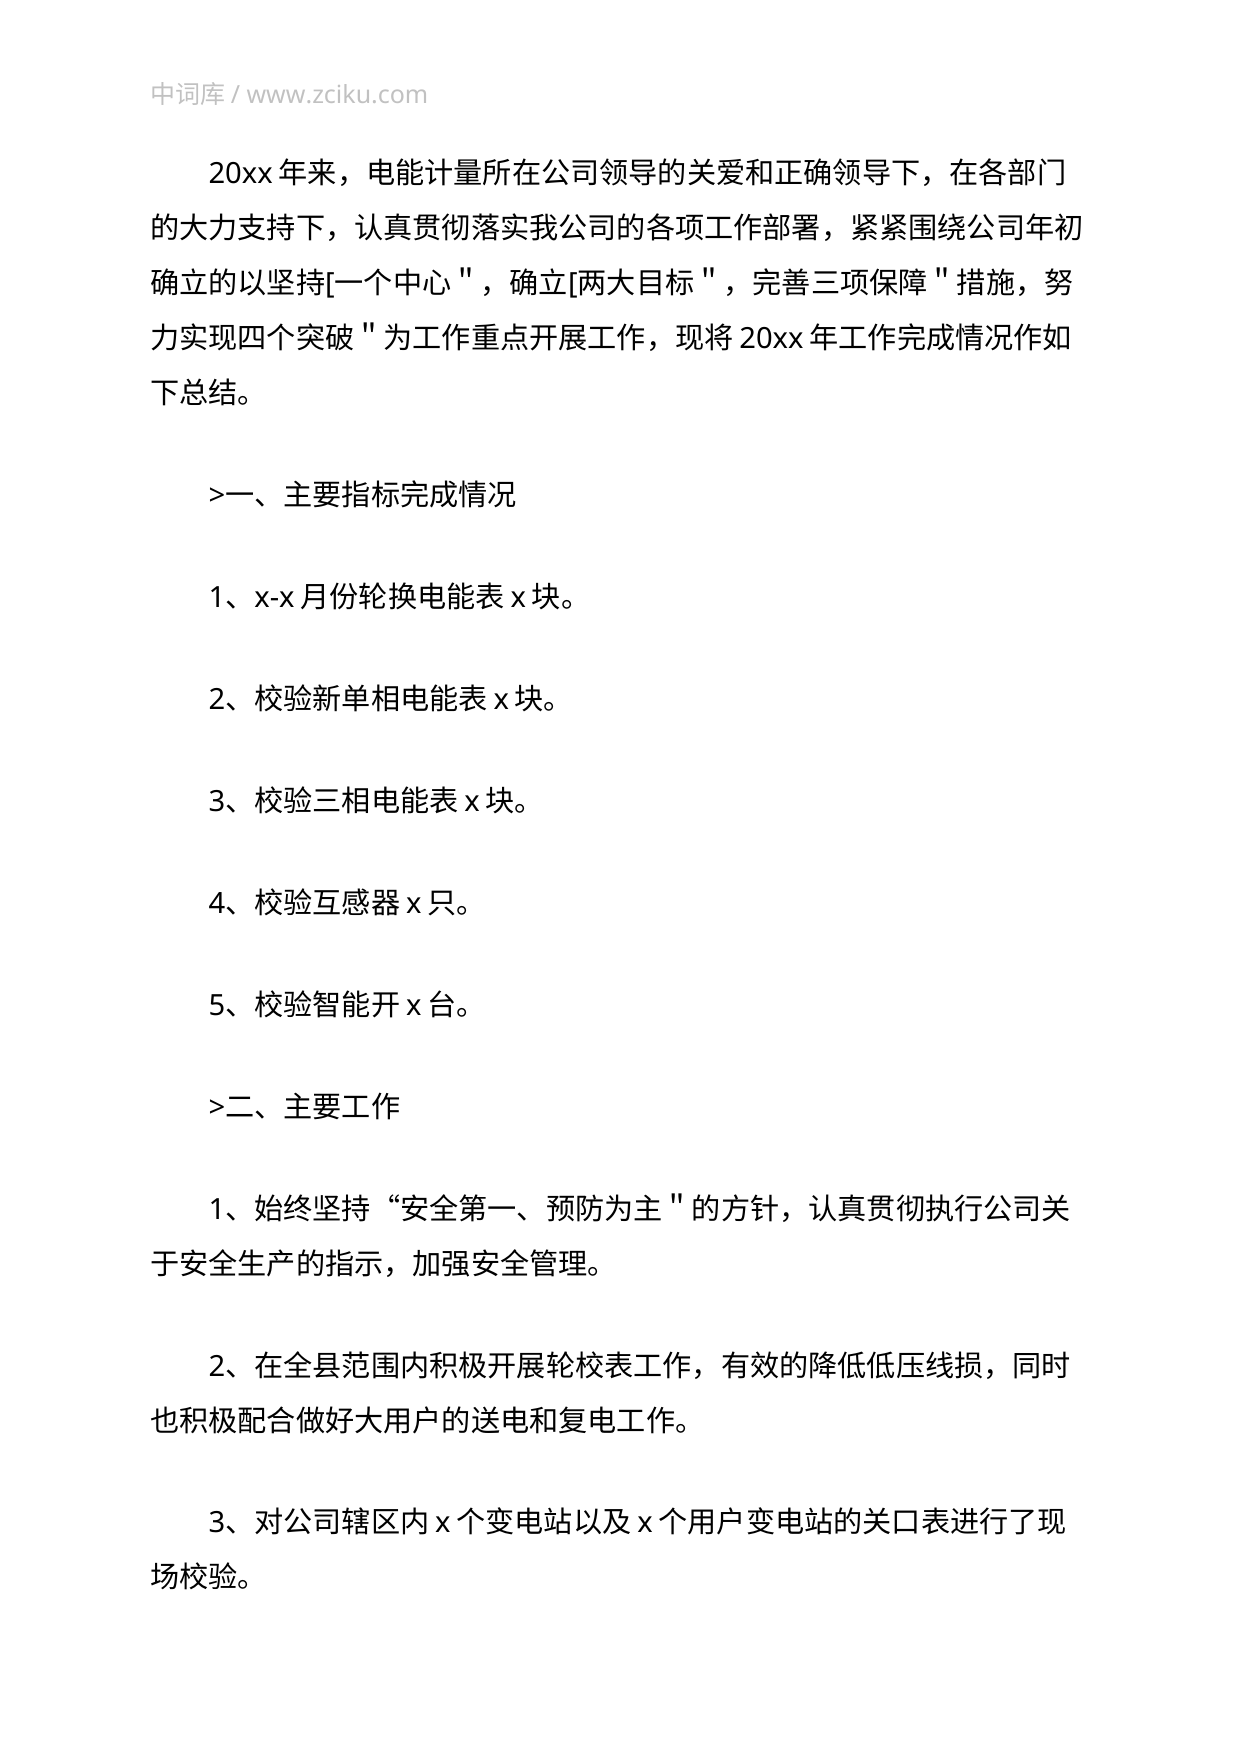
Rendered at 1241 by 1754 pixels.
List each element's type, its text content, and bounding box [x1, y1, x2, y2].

text 3、对公司辖区内x个变电站以及x个用户变电站的关口表进行了现场校验。 [150, 1499, 1090, 1596]
text 4、校验互感器x只。 [150, 879, 1090, 922]
text 1、始终坚持“安全第一、预防为主＂的方针，认真贯彻执行公司关于安全生产的指示，加强安全管理。 [150, 1186, 1090, 1283]
text >二、主要工作 [150, 1083, 1090, 1126]
text 1、x-x月份轮换电能表x块。 [150, 574, 1090, 616]
text 3、校验三相电能表x块。 [150, 778, 1090, 820]
text 5、校验智能开x台。 [150, 982, 1090, 1024]
text 2、校验新单相电能表x块。 [150, 676, 1090, 718]
text 20xx年来，电能计量所在公司领导的关爱和正确领导下，在各部门的大力支持下，认真贯彻落实我公司的各项工作部署，紧紧围绕公司年初确立的以坚持[一个中心＂，确立[两大目标＂，完善三项保障＂措施，努力实现四个突破＂为工作重点开展工作，现将20xx年工作完成情况作如下总结。 [150, 150, 1090, 412]
text >一、主要指标完成情况 [150, 472, 1090, 514]
text 2、在全县范围内积极开展轮校表工作，有效的降低低压线损，同时也积极配合做好大用户的送电和复电工作。 [150, 1342, 1090, 1439]
